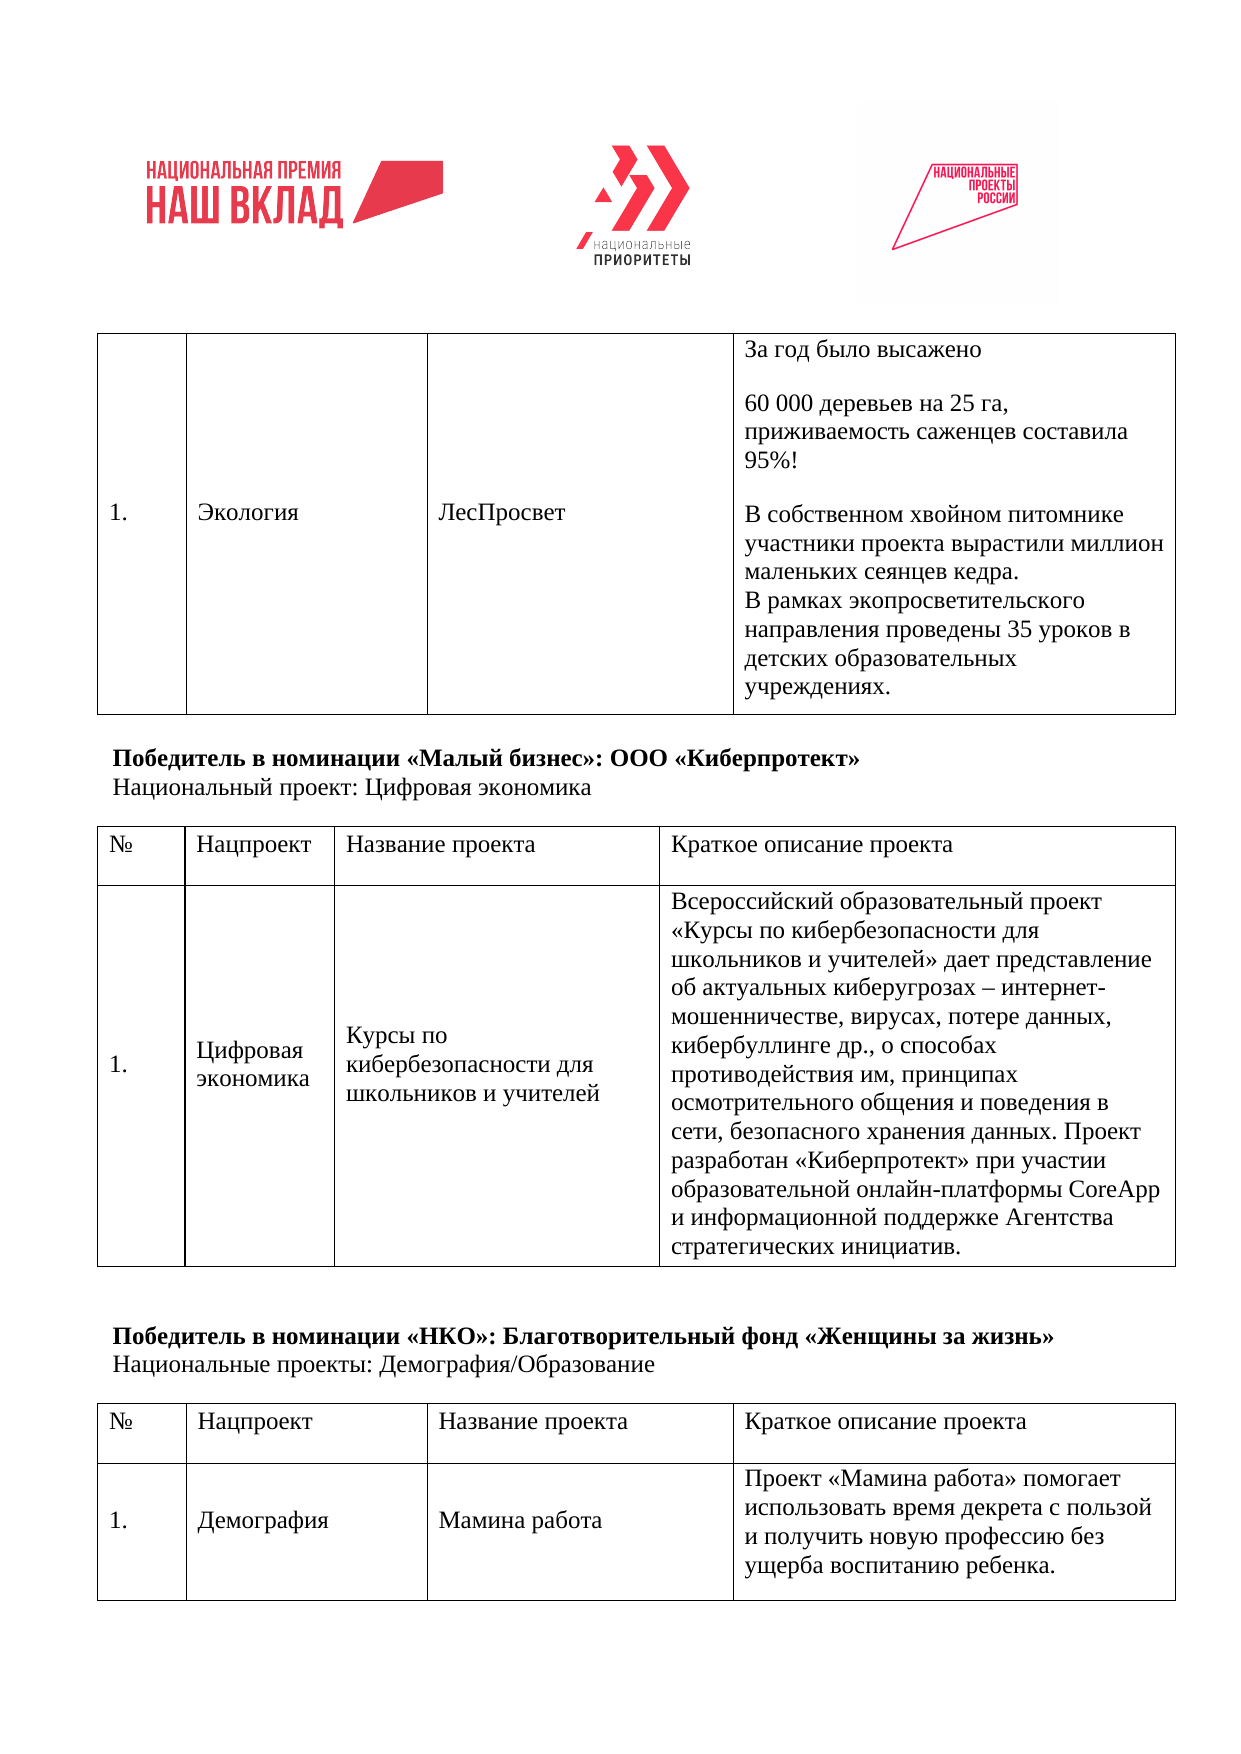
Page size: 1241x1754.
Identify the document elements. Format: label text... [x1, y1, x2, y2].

table_cell [98, 334, 186, 714]
table_cell Мамина работа [428, 1464, 733, 1600]
table_header Название проекта [335, 827, 659, 885]
table_cell [98, 1464, 186, 1600]
table_header Название проекта [428, 1404, 733, 1462]
table_cell Проект «Мамина работа» помогает использовать время декрета с пользой и получить новую профессию без ущерба воспитанию ребенка. [734, 1464, 1175, 1600]
table_header Нацпроект [187, 1404, 427, 1462]
table_header Нацпроект [186, 827, 334, 885]
table_header № [98, 1404, 186, 1462]
table_cell Экология [187, 334, 427, 714]
text Победитель в номинации «НКО»: Благотворительный фонд «Женщины за жизнь» Национальные проекты: Демография/Образование [112, 1321, 1128, 1378]
picture [123, 143, 467, 246]
table_cell За год было высажено 60 000 деревьев на 25 га, приживаемость саженцев составила 95%! В собственном хвойном питомнике участники проекта вырастили миллион маленьких сеянцев кедра. В рамках экопросветительского направления проведены 35 уроков в детских образовательных учреждениях. [734, 334, 1175, 714]
table_cell Демография [187, 1464, 427, 1600]
table_cell Цифровая экономика [186, 886, 334, 1266]
table_cell 1. [98, 886, 184, 1266]
table_cell Курсы по кибербезопасности для школьников и учителей [335, 886, 659, 1266]
table_header Краткое описание проекта [734, 1404, 1175, 1462]
picture [856, 102, 1059, 305]
table_header № [98, 827, 184, 885]
picture [531, 102, 739, 301]
text Победитель в номинации «Малый бизнес»: ООО «Киберпротект» Национальный проект: Цифровая экономика [112, 743, 1128, 801]
table_header Краткое описание проекта [660, 827, 1175, 885]
table_cell ЛесПросвет [428, 334, 733, 714]
table_cell Всероссийский образовательный проект «Курсы по кибербезопасности для школьников и учителей» дает представление об актуальных киберугрозах – интернет-мошенничестве, вирусах, потере данных, кибербуллинге др., о способах противодействия им, принципах осмотрительного общения и поведения в сети, безопасного хранения данных. Проект разработан «Киберпротект» при участии образовательной онлайн-платформы CoreApp и информационной поддержке Агентства стратегических инициатив. [660, 886, 1175, 1266]
